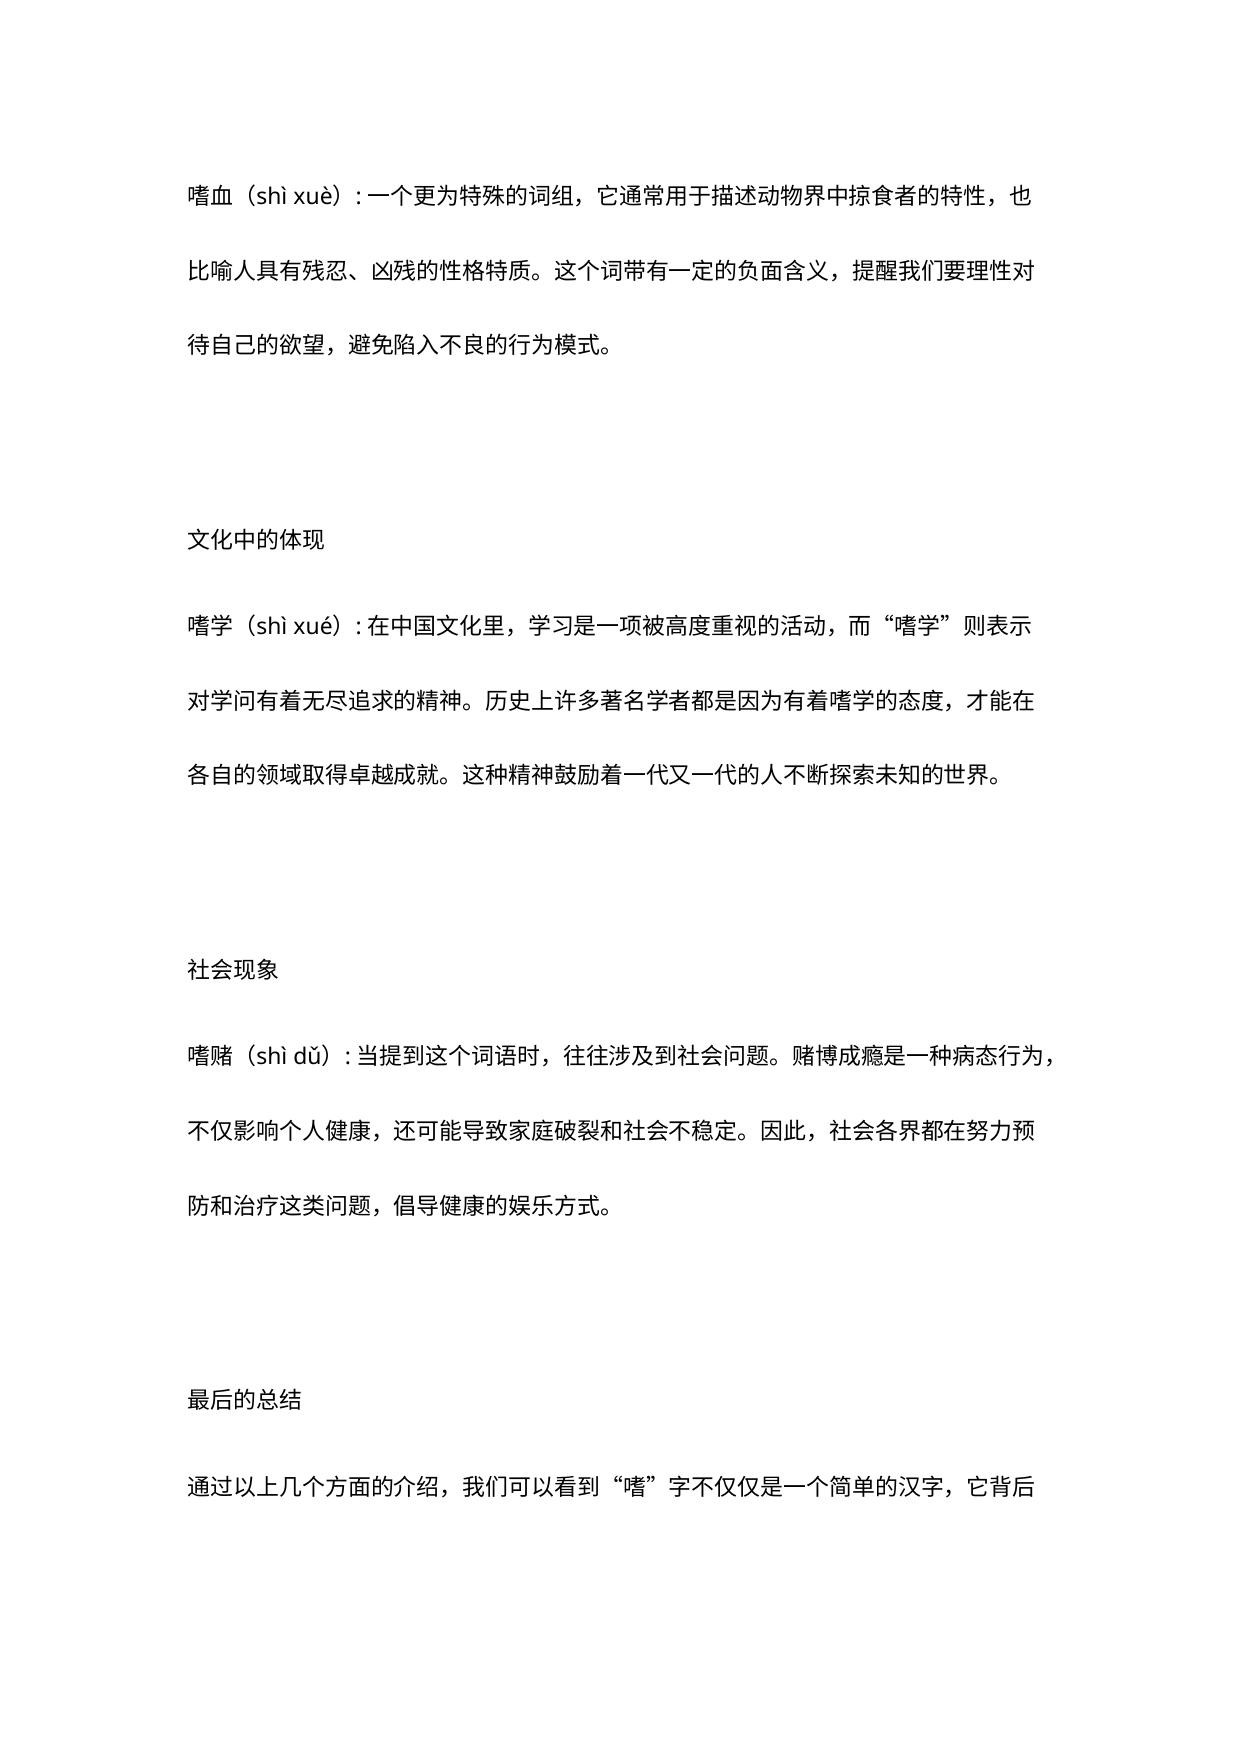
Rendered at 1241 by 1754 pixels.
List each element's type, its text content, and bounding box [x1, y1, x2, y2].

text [187, 1453, 1053, 1518]
text 嗜血（shì xuè）: 一个更为特殊的词组，它通常用于描述动物界中掠食者的特性，也比喻人具有残忍、凶残的性格特质。这个词带有一定的负面含义，提醒我们要理性对待自己的欲望，避免陷入不良的行为模式。 [187, 162, 1053, 376]
text 社会现象 [187, 936, 1053, 1001]
text 文化中的体现 [187, 506, 1053, 571]
text 最后的总结 [187, 1366, 1053, 1431]
text 嗜赌（shì dǔ）: 当提到这个词语时，往往涉及到社会问题。赌博成瘾是一种病态行为，不仅影响个人健康，还可能导致家庭破裂和社会不稳定。因此，社会各界都在努力预防和治疗这类问题，倡导健康的娱乐方式。 [187, 1022, 1053, 1237]
text 嗜学（shì xué）: 在中国文化里，学习是一项被高度重视的活动，而“嗜学”则表示对学问有着无尽追求的精神。历史上许多著名学者都是因为有着嗜学的态度，才能在各自的领域取得卓越成就。这种精神鼓励着一代又一代的人不断探索未知的世界。 [187, 592, 1053, 807]
